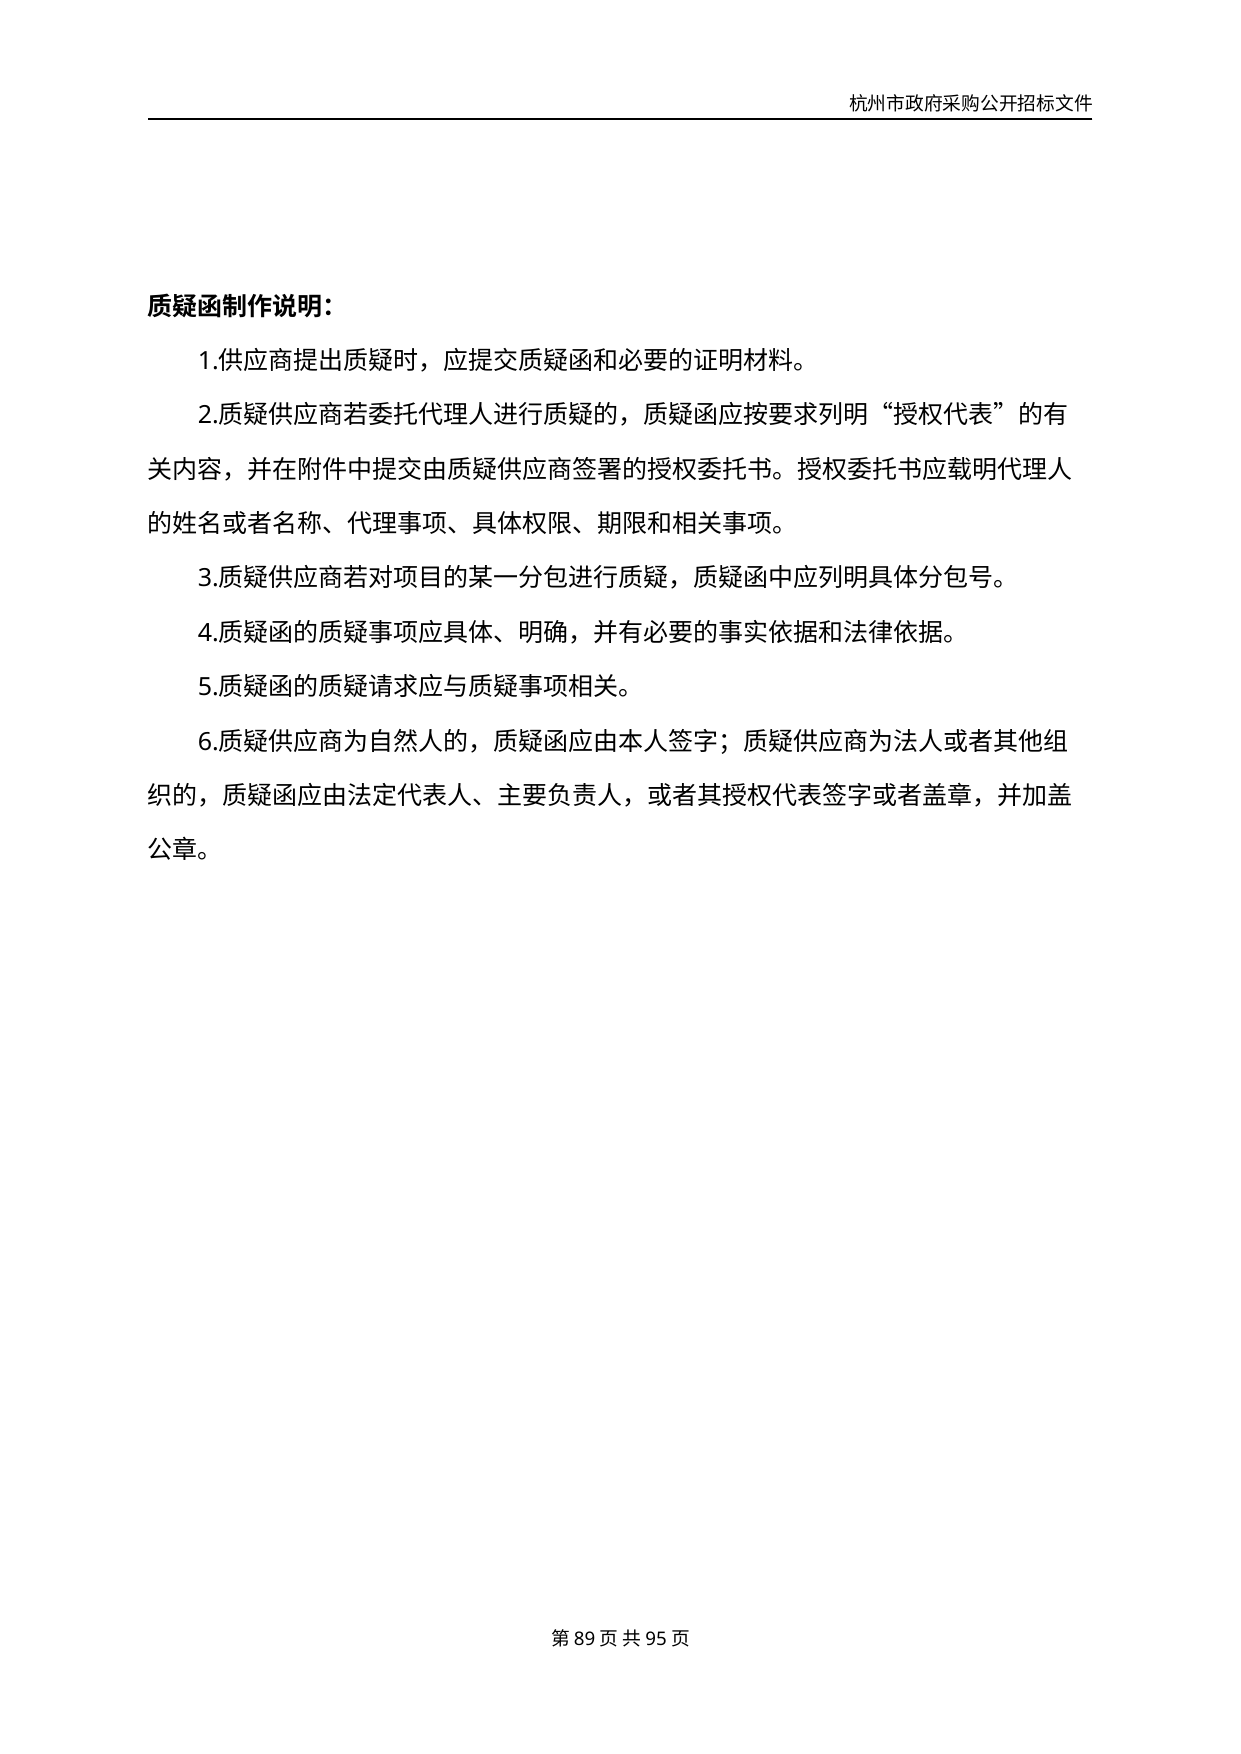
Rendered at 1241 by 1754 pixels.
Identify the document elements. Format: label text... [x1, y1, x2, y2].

text 4.质疑函的质疑事项应具体、明确，并有必要的事实依据和法律依据。 [148, 612, 1092, 648]
text 5.质疑函的质疑请求应与质疑事项相关。 [148, 667, 1092, 703]
text 3.质疑供应商若对项目的某一分包进行质疑，质疑函中应列明具体分包号。 [148, 558, 1092, 594]
text 1.供应商提出质疑时，应提交质疑函和必要的证明材料。 [148, 340, 1092, 377]
text 6.质疑供应商为自然人的，质疑函应由本人签字；质疑供应商为法人或者其他组织的，质疑函应由法定代表人、主要负责人，或者其授权代表签字或者盖章，并加盖公章。 [148, 721, 1092, 866]
text 2.质疑供应商若委托代理人进行质疑的，质疑函应按要求列明“授权代表”的有关内容，并在附件中提交由质疑供应商签署的授权委托书。授权委托书应载明代理人的姓名或者名称、代理事项、具体权限、期限和相关事项。 [148, 395, 1092, 540]
text 质疑函制作说明： [148, 286, 1092, 322]
